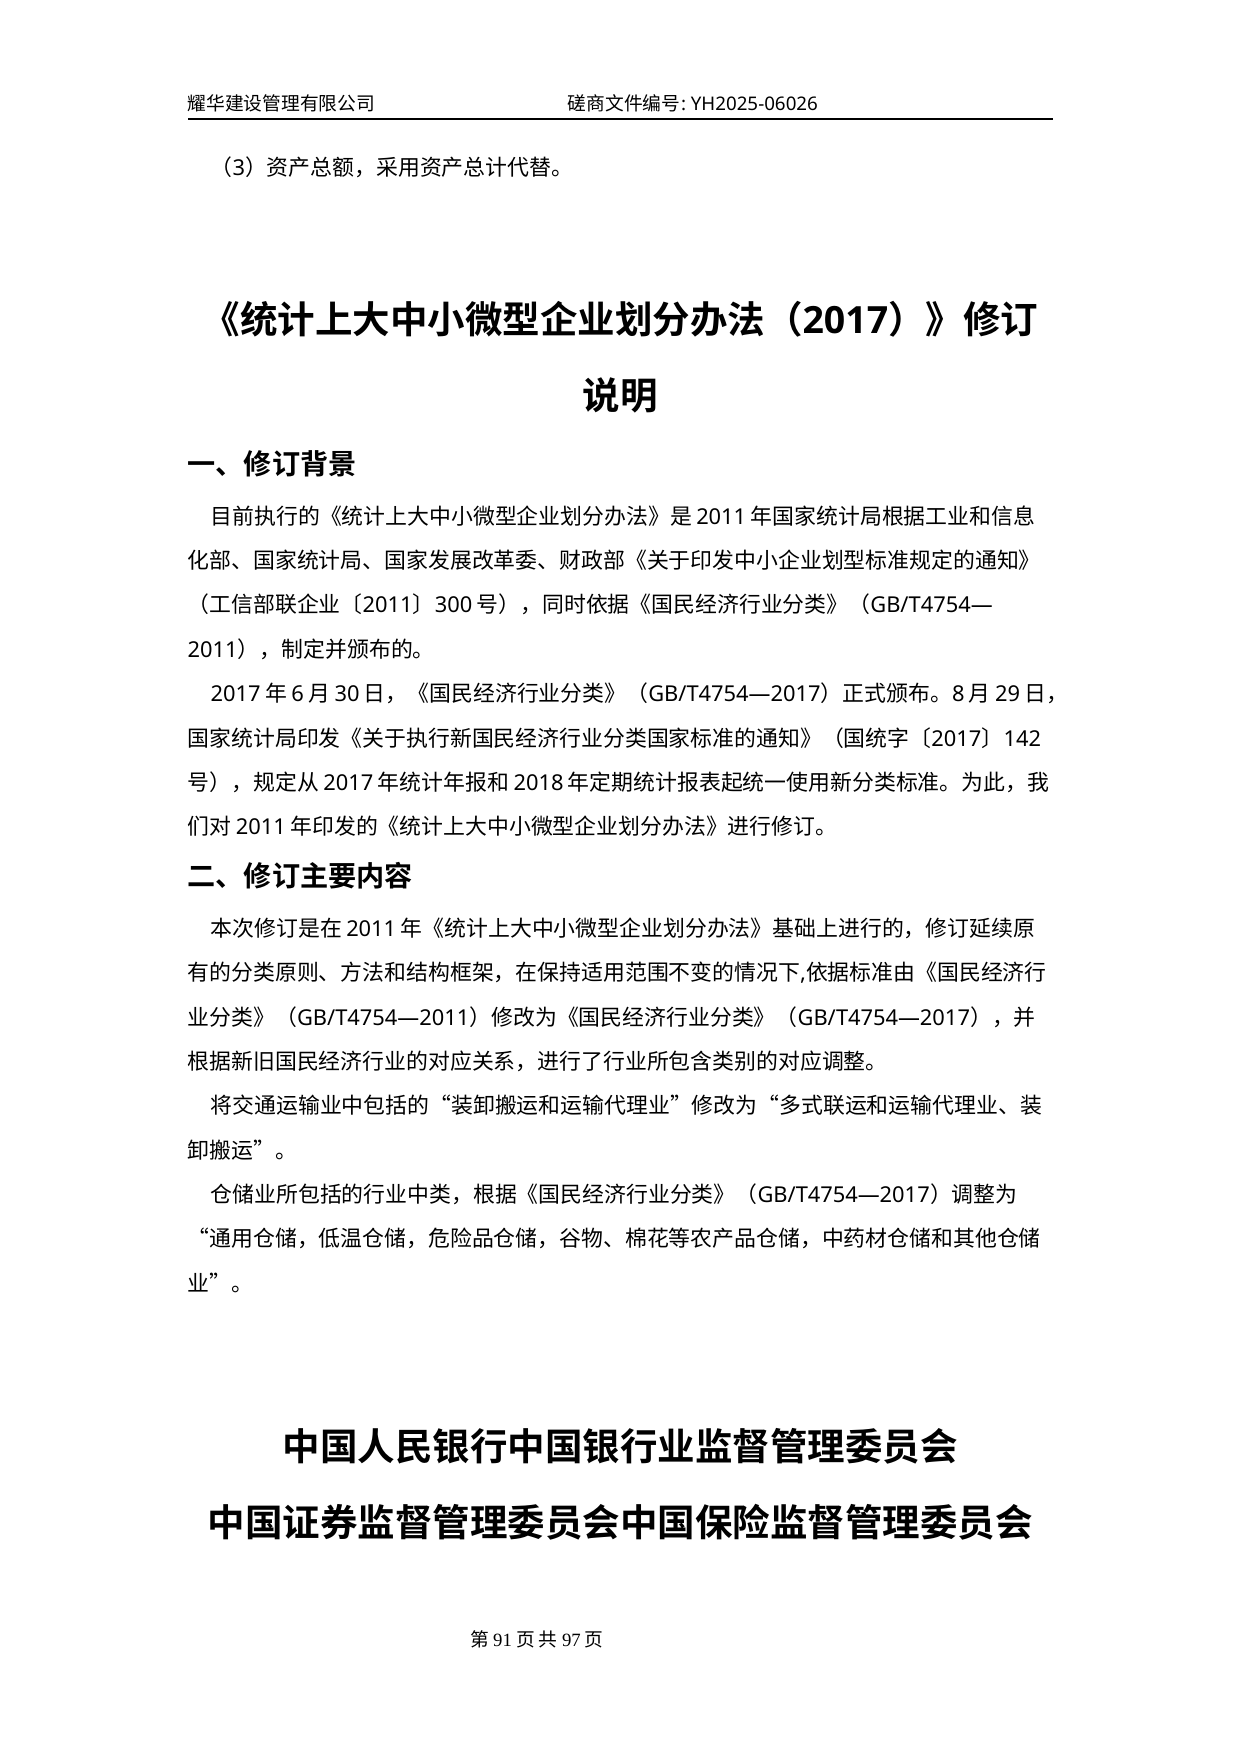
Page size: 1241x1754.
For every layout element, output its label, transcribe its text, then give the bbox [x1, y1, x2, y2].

text 2017年6月30日，《国民经济行业分类》（GB/T4754—2017）正式颁布。8月29日，国家统计局印发《关于执行新国民经济行业分类国家标准的通知》（国统字〔2017〕142号），规定从2017年统计年报和2018年定期统计报表起统一使用新分类标准。为此，我们对2011年印发的《统计上大中小微型企业划分办法》进行修订。 [187, 676, 1053, 841]
text 一、修订背景 [187, 442, 1053, 482]
text 仓储业所包括的行业中类，根据《国民经济行业分类》（GB/T4754—2017）调整为“通用仓储，低温仓储，危险品仓储，谷物、棉花等农产品仓储，中药材仓储和其他仓储业”。 [187, 1177, 1053, 1297]
text 本次修订是在2011年《统计上大中小微型企业划分办法》基础上进行的，修订延续原有的分类原则、方法和结构框架，在保持适用范围不变的情况下,依据标准由《国民经济行业分类》（GB/T4754—2011）修改为《国民经济行业分类》（GB/T4754—2017），并根据新旧国民经济行业的对应关系，进行了行业所包含类别的对应调整。 [187, 911, 1053, 1076]
text 二、修订主要内容 [187, 854, 1053, 894]
text 目前执行的《统计上大中小微型企业划分办法》是2011年国家统计局根据工业和信息化部、国家统计局、国家发展改革委、财政部《关于印发中小企业划型标准规定的通知》（工信部联企业〔2011〕300号），同时依据《国民经济行业分类》（GB/T4754—2011），制定并颁布的。 [187, 499, 1053, 663]
text 《统计上大中小微型企业划分办法（2017）》修订说明 [187, 290, 1053, 420]
text 将交通运输业中包括的“装卸搬运和运输代理业”修改为“多式联运和运输代理业、装卸搬运”。 [187, 1088, 1053, 1164]
text 中国人民银行中国银行业监督管理委员会 [187, 1417, 1053, 1471]
text （3）资产总额，采用资产总计代替。 [187, 150, 1053, 182]
text 中国证券监督管理委员会中国保险监督管理委员会 [187, 1493, 1053, 1547]
